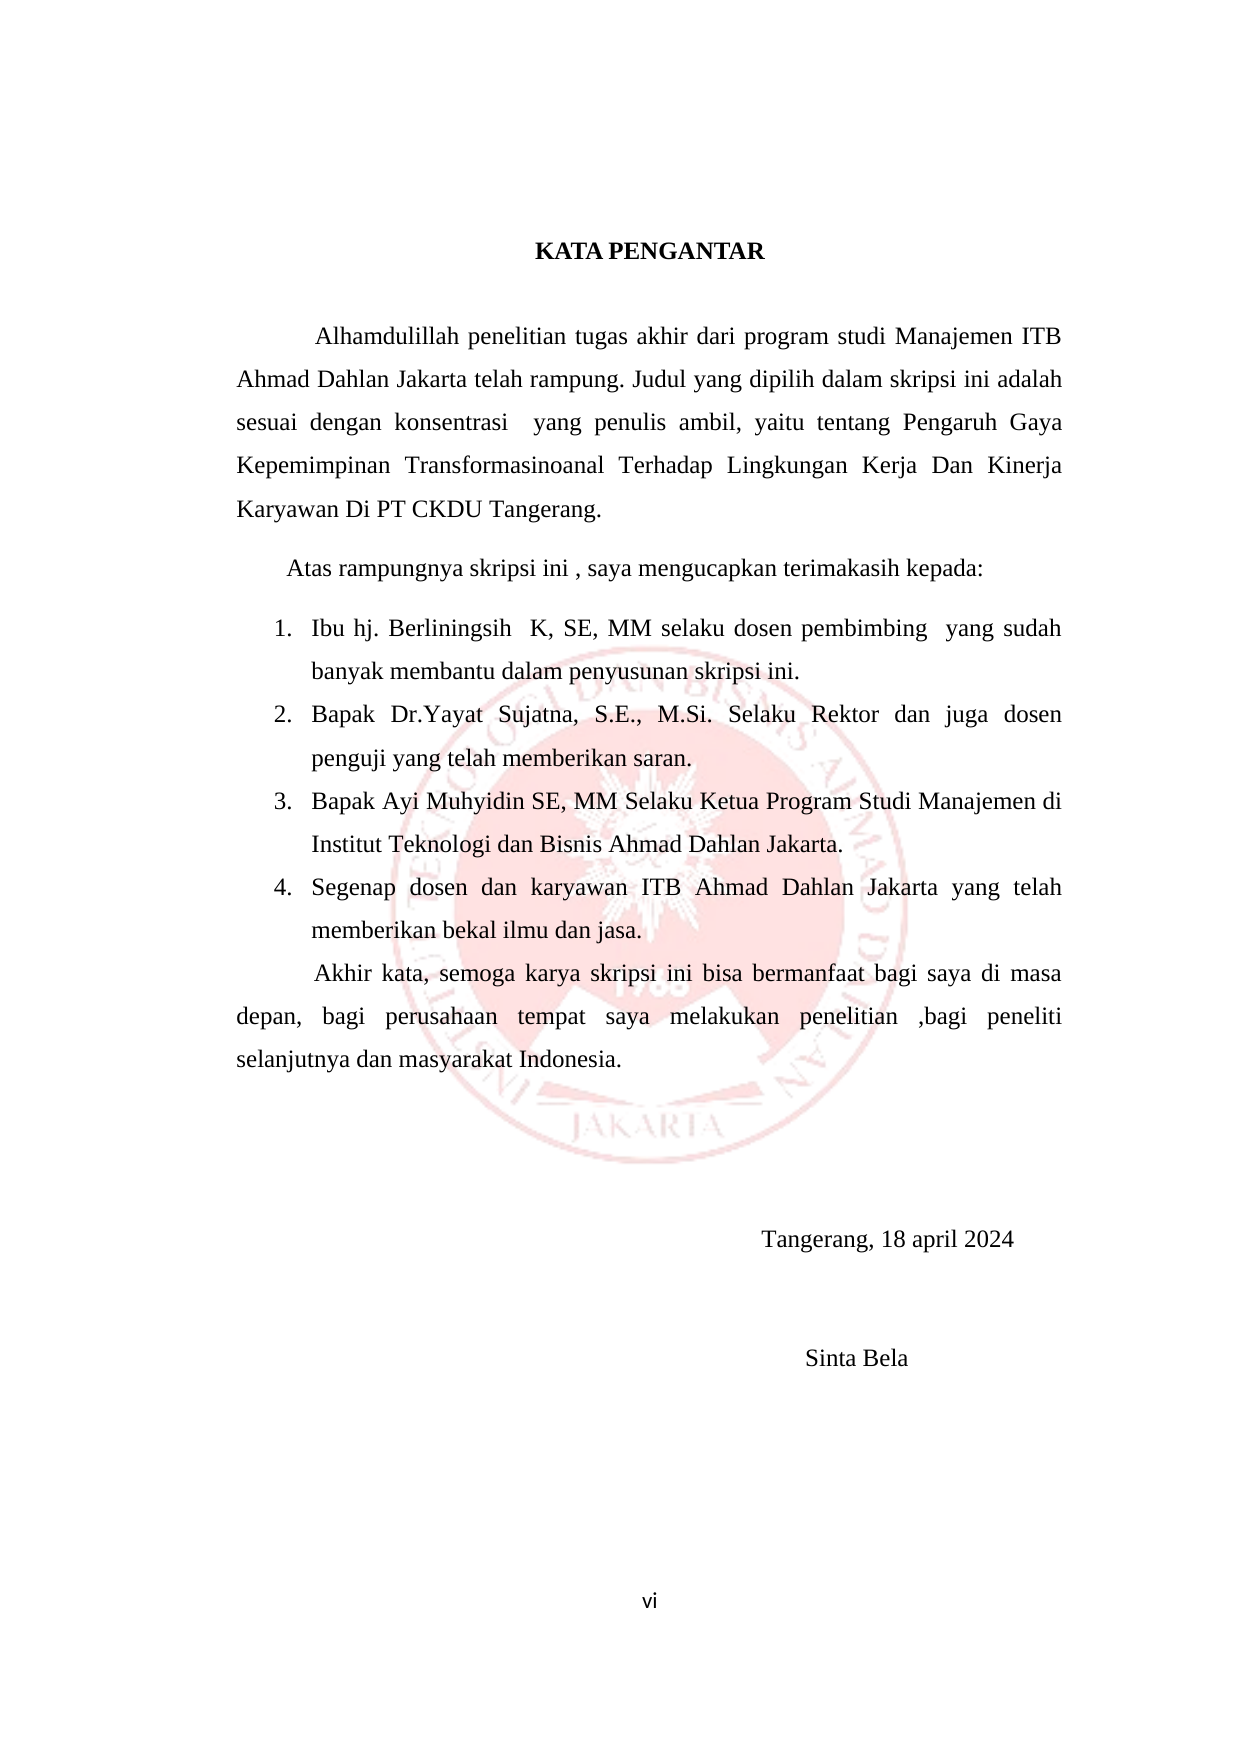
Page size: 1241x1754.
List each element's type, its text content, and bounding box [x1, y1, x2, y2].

subtitle KATA PENGANTAR [236, 236, 1063, 265]
list Segenap dosen dan karyawan ITB Ahmad Dahlan Jakarta yang telah memberikan bekal ilmu dan jasa. [274, 872, 1063, 944]
text Sinta Bela [236, 1343, 1063, 1372]
list Bapak Dr.Yayat Sujatna, S.E., M.Si. Selaku Rektor dan juga dosen penguji yang telah memberikan saran. [274, 699, 1063, 771]
list Ibu hj. Berliningsih K, SE, MM selaku dosen pembimbing yang sudah banyak membantu dalam penyusunan skripsi ini. [274, 613, 1063, 685]
text Alhamdulillah penelitian tugas akhir dari program studi Manajemen ITB Ahmad Dahlan Jakarta telah rampung. Judul yang dipilih dalam skripsi ini adalah sesuai dengan konsentrasi yang penulis ambil, yaitu tentang Pengaruh Gaya Kepemimpinan Transformasinoanal Terhadap Lingkungan Kerja Dan Kinerja Karyawan Di PT CKDU Tangerang. [236, 321, 1063, 522]
text Tangerang, 18 april 2024 [236, 1224, 1063, 1253]
list Bapak Ayi Muhyidin SE, MM Selaku Ketua Program Studi Manajemen di Institut Teknologi dan Bisnis Ahmad Dahlan Jakarta. [274, 786, 1063, 858]
text Akhir kata, semoga karya skripsi ini bisa bermanfaat bagi saya di masa depan, bagi perusahaan tempat saya melakukan penelitian ,bagi peneliti selanjutnya dan masyarakat Indonesia. [236, 958, 1063, 1073]
text Atas rampungnya skripsi ini , saya mengucapkan terimakasih kepada: [236, 553, 1063, 582]
